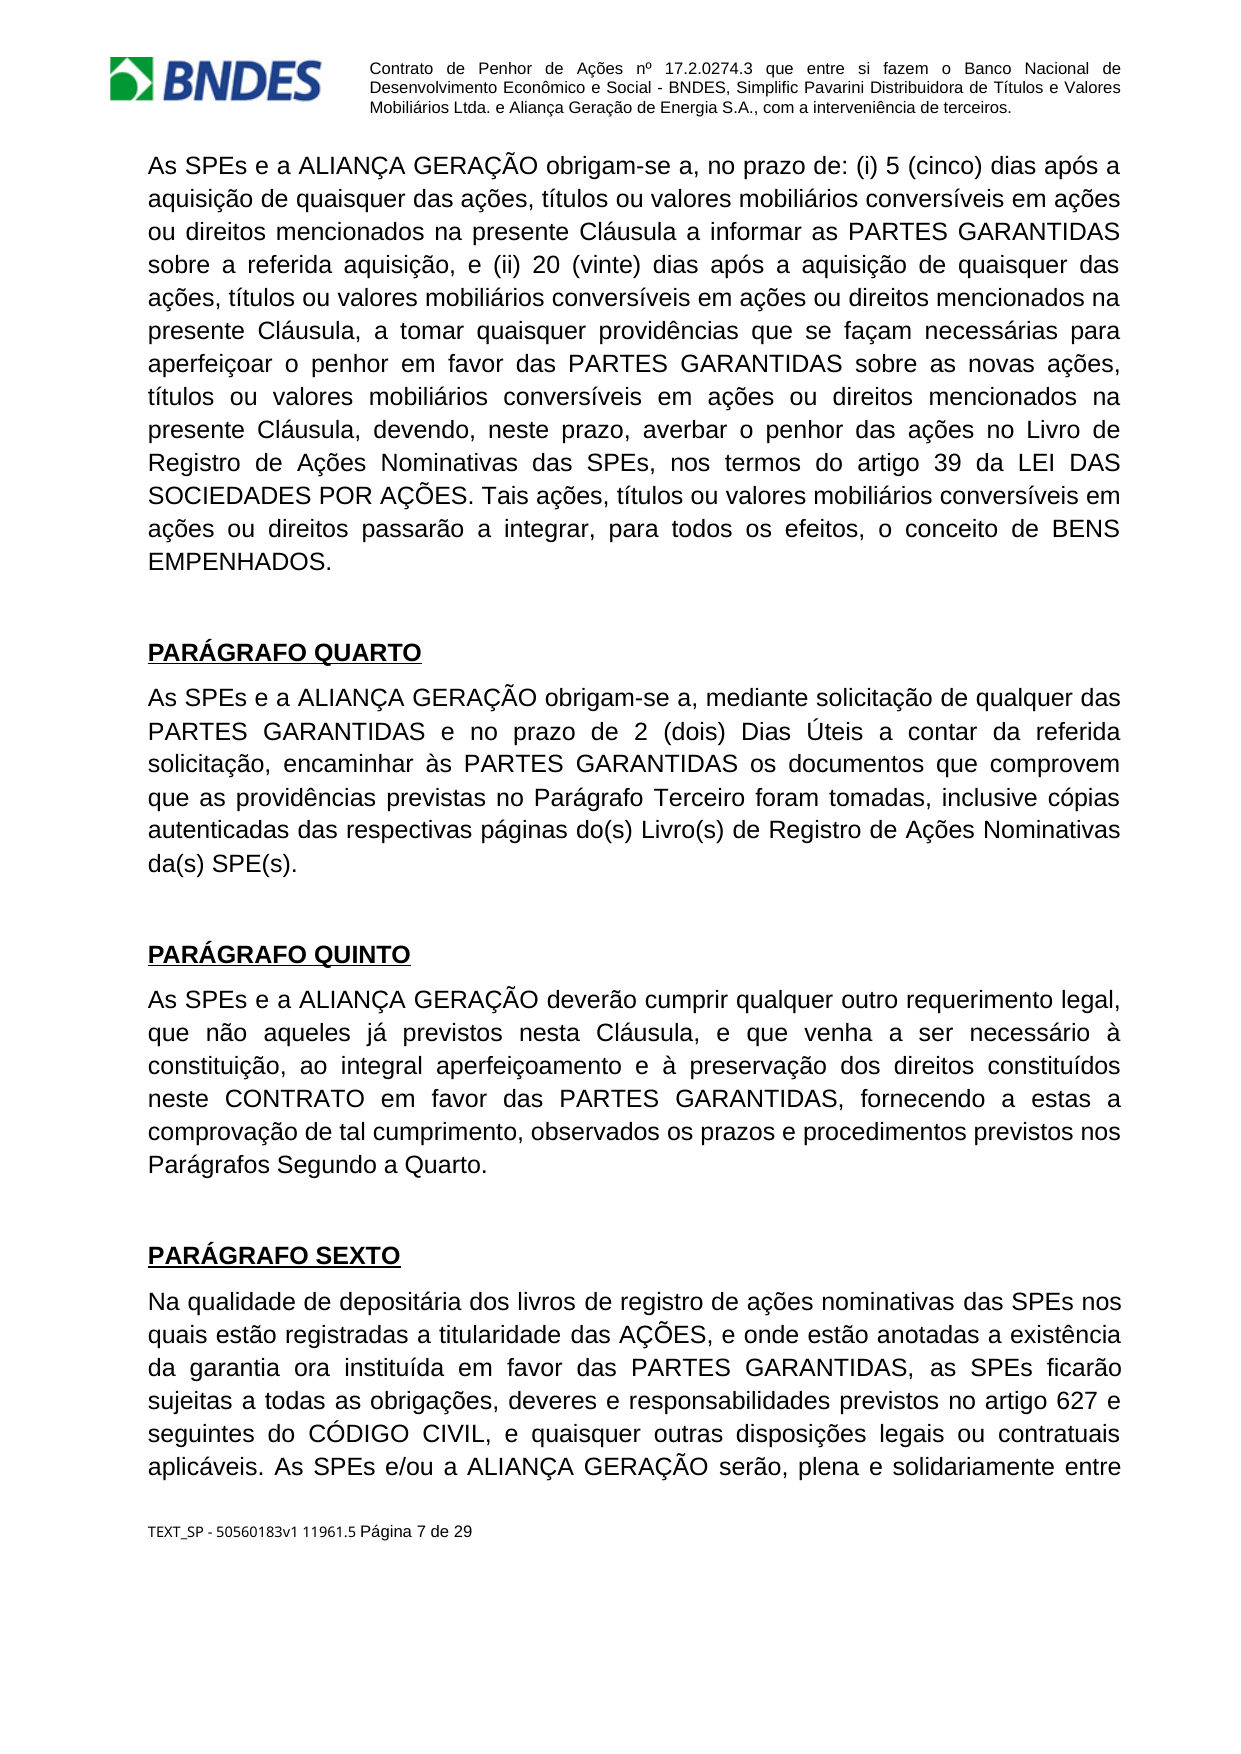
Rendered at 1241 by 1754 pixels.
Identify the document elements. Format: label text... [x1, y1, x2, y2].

text PARÁGRAFO SEXTO [148, 1241, 1122, 1270]
picture [110, 57, 323, 103]
text As SPEs e a ALIANÇA GERAÇÃO deverão cumprir qualquer outro requerimento legal, que não aqueles já previstos nesta Cláusula, e que venha a ser necessário à constituição, ao integral aperfeiçoamento e à preservação dos direitos constituídos neste CONTRATO em favor das PARTES GARANTIDAS, fornecendo a estas a comprovação de tal cumprimento, observados os prazos e procedimentos previstos nos Parágrafos Segundo a Quarto. [148, 985, 1122, 1179]
subtitle As SPEs e a ALIANÇA GERAÇÃO obrigam-se a, mediante solicitação de qualquer das PARTES GARANTIDAS e no prazo de 2 (dois) Dias Úteis a contar da referida solicitação, encaminhar às PARTES GARANTIDAS os documentos que comprovem que as providências previstas no Parágrafo Terceiro foram tomadas, inclusive cópias autenticadas das respectivas páginas do(s) Livro(s) de Registro de Ações Nominativas da(s) SPE(s). [148, 683, 1122, 877]
text PARÁGRAFO QUINTO [148, 939, 1122, 968]
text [148, 1287, 1122, 1481]
text As SPEs e a ALIANÇA GERAÇÃO obrigam-se a, no prazo de: (i) 5 (cinco) dias após a aquisição de quaisquer das ações, títulos ou valores mobiliários conversíveis em ações ou direitos mencionados na presente Cláusula a informar as PARTES GARANTIDAS sobre a referida aquisição, e (ii) 20 (vinte) dias após a aquisição de quaisquer das ações, títulos ou valores mobiliários conversíveis em ações ou direitos mencionados na presente Cláusula, a tomar quaisquer providências que se façam necessárias para aperfeiçoar o penhor em favor das PARTES GARANTIDAS sobre as novas ações, títulos ou valores mobiliários conversíveis em ações ou direitos mencionados na presente Cláusula, devendo, neste prazo, averbar o penhor das ações no Livro de Registro de Ações Nominativas das SPEs, nos termos do artigo 39 da LEI DAS SOCIEDADES POR AÇÕES. Tais ações, títulos ou valores mobiliários conversíveis em ações ou direitos passarão a integrar, para todos os efeitos, o conceito de BENS EMPENHADOS. [148, 151, 1122, 576]
text PARÁGRAFO QUARTO [148, 638, 1122, 667]
